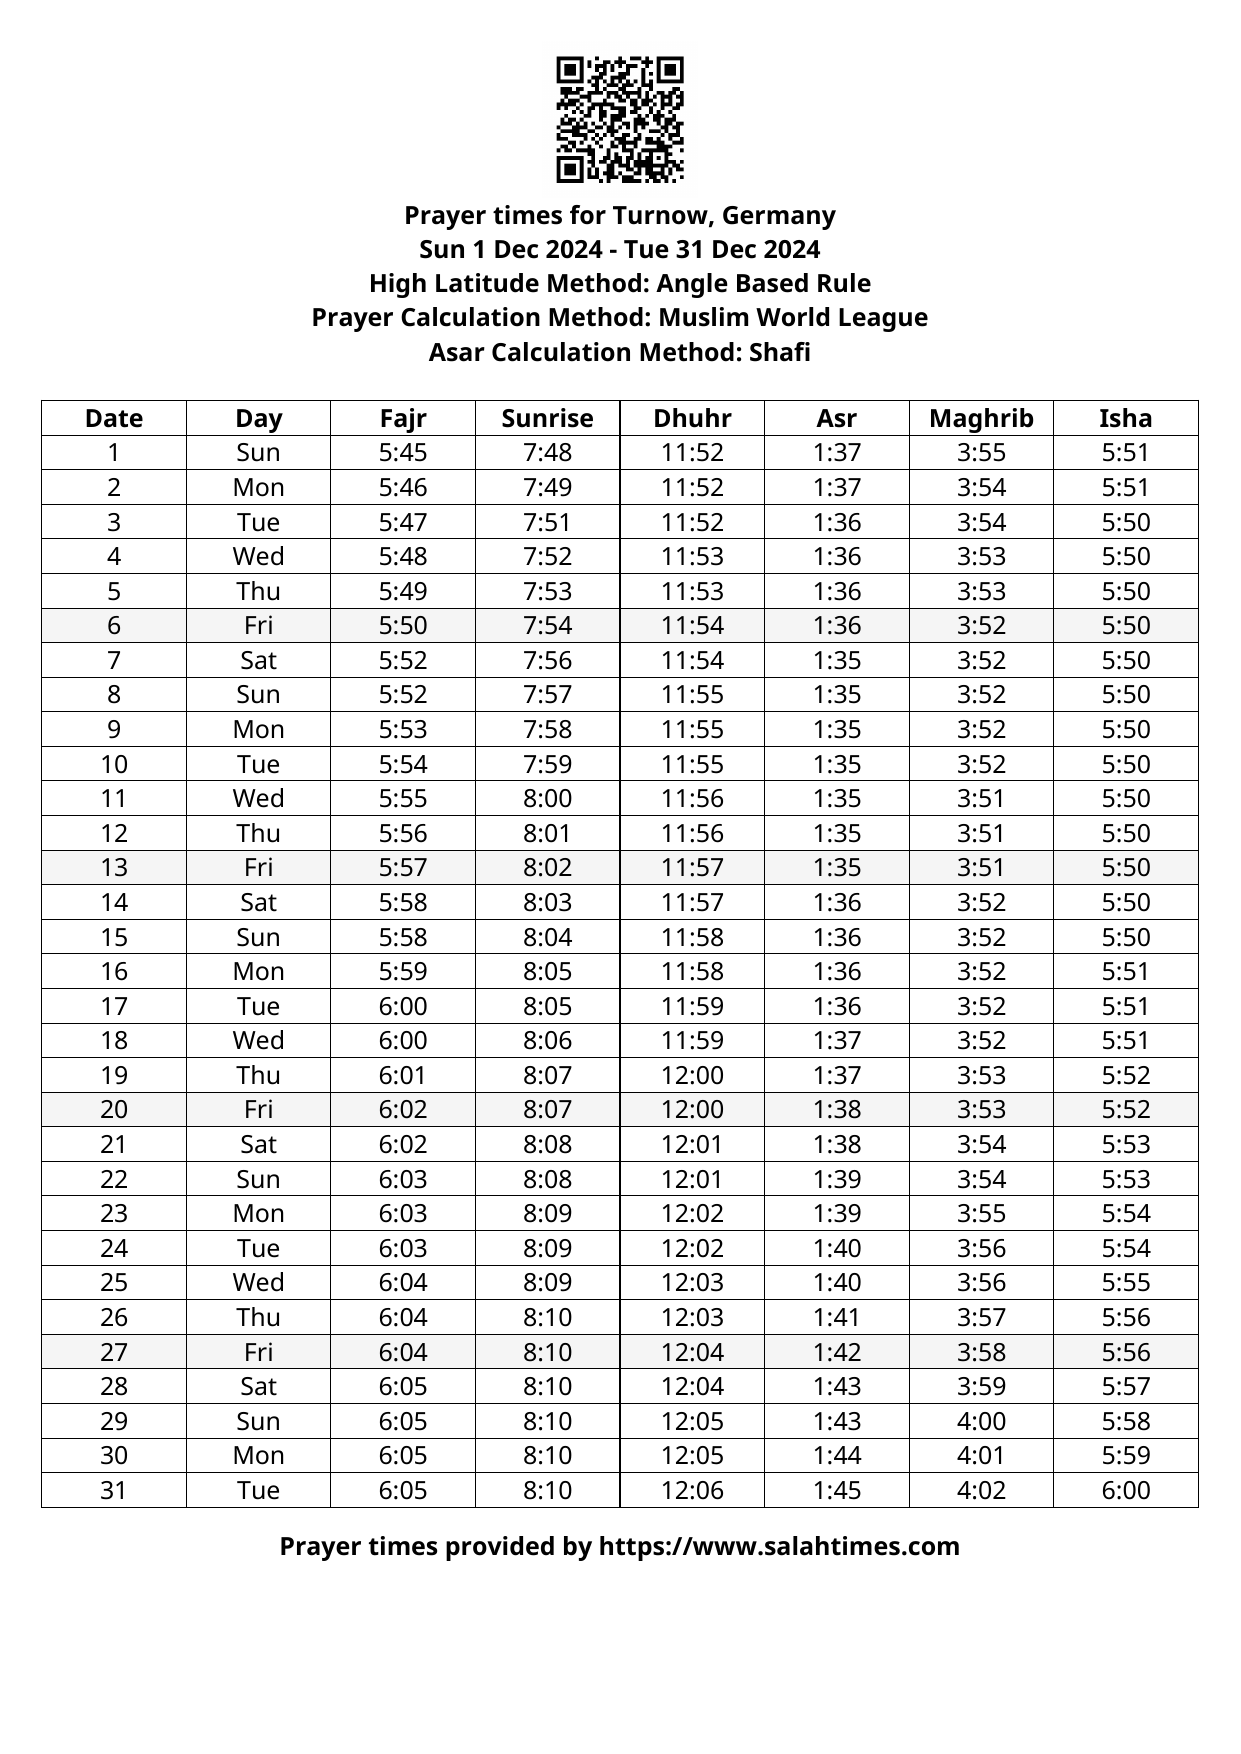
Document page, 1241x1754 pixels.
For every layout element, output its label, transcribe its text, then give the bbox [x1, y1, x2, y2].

table_cell 7 [42, 643, 186, 677]
table_cell 12:04 [621, 1335, 764, 1368]
table_cell 8:09 [476, 1231, 619, 1264]
table_cell Sun [187, 920, 330, 953]
table_cell 7:49 [476, 470, 619, 504]
table_cell 12:05 [621, 1404, 764, 1437]
table_cell 12:01 [621, 1162, 764, 1195]
table_cell 8:04 [476, 920, 619, 953]
table_cell 1:38 [765, 1093, 909, 1126]
table_cell 6:03 [331, 1231, 475, 1264]
table_header Isha [1054, 401, 1198, 434]
table_cell 23 [42, 1196, 186, 1230]
table_cell 11:59 [621, 1024, 764, 1057]
table_cell 1:35 [765, 643, 909, 677]
table_cell 5:59 [1054, 1439, 1198, 1472]
table_cell 3:56 [910, 1266, 1053, 1299]
table_header Date [42, 401, 186, 434]
table_cell 5:58 [331, 885, 475, 919]
table_cell 12 [42, 816, 186, 849]
table_cell 5:55 [1054, 1266, 1198, 1299]
table_cell 27 [42, 1335, 186, 1368]
table_cell 6:00 [331, 1024, 475, 1057]
table_cell 3:53 [910, 1058, 1053, 1092]
table_cell 8:10 [476, 1369, 619, 1403]
table_cell 1:39 [765, 1162, 909, 1195]
table_cell Thu [187, 1300, 330, 1334]
table_cell 4:02 [910, 1473, 1053, 1507]
table_cell 1:42 [765, 1335, 909, 1368]
table_cell 13 [42, 851, 186, 884]
table_cell 7:57 [476, 678, 619, 711]
table_header Sunrise [476, 401, 619, 434]
table_cell 6:00 [1054, 1473, 1198, 1507]
table_cell 6:05 [331, 1473, 475, 1507]
table_cell 5:48 [331, 539, 475, 573]
table_cell 5:54 [1054, 1196, 1198, 1230]
table_cell 7:51 [476, 505, 619, 538]
table_cell 3:52 [910, 678, 1053, 711]
table_cell 5:56 [1054, 1335, 1198, 1368]
table_cell 8:10 [476, 1404, 619, 1437]
table_cell 1:40 [765, 1231, 909, 1264]
table_cell 6:03 [331, 1162, 475, 1195]
table_cell 8:07 [476, 1058, 619, 1092]
table_cell 11:57 [621, 885, 764, 919]
table_cell 5:46 [331, 470, 475, 504]
table_cell 5:49 [331, 574, 475, 607]
text Prayer times for Turnow, Germany [42, 198, 1198, 232]
table_cell 1:36 [765, 539, 909, 573]
table_cell 5:58 [331, 920, 475, 953]
table_cell 3:52 [910, 609, 1053, 642]
table_cell 12:02 [621, 1196, 764, 1230]
table_cell 1:36 [765, 885, 909, 919]
table_cell 5:57 [1054, 1369, 1198, 1403]
table_cell 5:56 [1054, 1300, 1198, 1334]
table_cell 7:54 [476, 609, 619, 642]
table_cell 1:36 [765, 609, 909, 642]
table_cell 12:02 [621, 1231, 764, 1264]
table_cell 1 [42, 436, 186, 469]
table_cell 5:50 [1054, 712, 1198, 746]
table_cell 11:54 [621, 643, 764, 677]
table_cell 5:50 [1054, 781, 1198, 815]
table_cell 8 [42, 678, 186, 711]
table_cell Mon [187, 954, 330, 988]
table_cell 3:52 [910, 989, 1053, 1022]
table_cell Fri [187, 1335, 330, 1368]
table_cell 10 [42, 747, 186, 780]
table_cell 19 [42, 1058, 186, 1092]
table_cell 11:52 [621, 436, 764, 469]
table_cell 1:36 [765, 920, 909, 953]
table_cell 11:55 [621, 747, 764, 780]
table_cell 6:04 [331, 1266, 475, 1299]
table_cell Sat [187, 1369, 330, 1403]
table_cell 1:36 [765, 574, 909, 607]
table_cell 8:10 [476, 1335, 619, 1368]
table_cell 6 [42, 609, 186, 642]
table_cell 3:52 [910, 712, 1053, 746]
table_cell 11 [42, 781, 186, 815]
table_cell Mon [187, 1196, 330, 1230]
table_cell 18 [42, 1024, 186, 1057]
table_cell 3:56 [910, 1231, 1053, 1264]
table_cell 29 [42, 1404, 186, 1437]
text Prayer times provided by https://www.salahtimes.com [42, 1528, 1198, 1563]
table_cell 12:00 [621, 1058, 764, 1092]
table_cell 5:54 [1054, 1231, 1198, 1264]
table_cell Wed [187, 1266, 330, 1299]
table_cell 3:53 [910, 539, 1053, 573]
picture [542, 41, 699, 198]
table_cell Wed [187, 781, 330, 815]
table_cell 1:35 [765, 851, 909, 884]
table_cell 3:54 [910, 1162, 1053, 1195]
table_cell 7:59 [476, 747, 619, 780]
table_cell 8:00 [476, 781, 619, 815]
table_cell 11:58 [621, 920, 764, 953]
table_cell 8:01 [476, 816, 619, 849]
table_cell 3:52 [910, 885, 1053, 919]
table_cell 3:51 [910, 781, 1053, 815]
table_cell 3:57 [910, 1300, 1053, 1334]
table_cell 5:50 [1054, 643, 1198, 677]
table_cell 3:55 [910, 1196, 1053, 1230]
table_cell 5:54 [331, 747, 475, 780]
table_cell Mon [187, 1439, 330, 1472]
table_cell 3:59 [910, 1369, 1053, 1403]
table_cell 5:53 [1054, 1162, 1198, 1195]
table_cell 12:04 [621, 1369, 764, 1403]
table_cell Fri [187, 851, 330, 884]
table_cell Sat [187, 885, 330, 919]
table_cell 3:52 [910, 643, 1053, 677]
table_cell 6:05 [331, 1369, 475, 1403]
table_cell 6:01 [331, 1058, 475, 1092]
table_cell 12:03 [621, 1300, 764, 1334]
table_cell 4 [42, 539, 186, 573]
table_cell 11:52 [621, 505, 764, 538]
table_cell 8:07 [476, 1093, 619, 1126]
table_cell 3:53 [910, 574, 1053, 607]
table_cell 5:50 [1054, 678, 1198, 711]
table_cell 24 [42, 1231, 186, 1264]
table_cell Tue [187, 989, 330, 1022]
table_cell Sun [187, 1404, 330, 1437]
table_cell 1:45 [765, 1473, 909, 1507]
table_cell 4:00 [910, 1404, 1053, 1437]
table_header Asr [765, 401, 909, 434]
table_cell 5:47 [331, 505, 475, 538]
table_cell 6:05 [331, 1404, 475, 1437]
table_cell 5:52 [331, 643, 475, 677]
table_cell 6:03 [331, 1196, 475, 1230]
table_cell 1:36 [765, 989, 909, 1022]
table_cell 6:04 [331, 1300, 475, 1334]
text Sun 1 Dec 2024 - Tue 31 Dec 2024 [42, 232, 1198, 266]
table_cell 6:02 [331, 1093, 475, 1126]
table_cell 3:52 [910, 954, 1053, 988]
table_cell 6:05 [331, 1439, 475, 1472]
table_cell 5:53 [331, 712, 475, 746]
table_cell 5:50 [1054, 885, 1198, 919]
table_cell 5:51 [1054, 470, 1198, 504]
table_cell Mon [187, 470, 330, 504]
table_header Dhuhr [621, 401, 764, 434]
table_cell 1:35 [765, 747, 909, 780]
table_cell 1:43 [765, 1404, 909, 1437]
table_cell 3:51 [910, 851, 1053, 884]
table_cell 11:56 [621, 816, 764, 849]
table_cell 8:05 [476, 989, 619, 1022]
table_cell 5:50 [1054, 574, 1198, 607]
table_cell 1:35 [765, 712, 909, 746]
table_cell 5:50 [1054, 851, 1198, 884]
table_cell 28 [42, 1369, 186, 1403]
table_cell 11:56 [621, 781, 764, 815]
table_cell 11:54 [621, 609, 764, 642]
table_cell 5:51 [1054, 989, 1198, 1022]
table_cell 1:37 [765, 470, 909, 504]
table_cell 5:58 [1054, 1404, 1198, 1437]
table_cell 14 [42, 885, 186, 919]
table_cell 1:41 [765, 1300, 909, 1334]
table_cell 8:09 [476, 1196, 619, 1230]
table_cell 12:05 [621, 1439, 764, 1472]
table_cell 1:35 [765, 816, 909, 849]
table_cell 6:04 [331, 1335, 475, 1368]
table_cell 12:01 [621, 1127, 764, 1161]
table_cell Tue [187, 1231, 330, 1264]
table_cell 1:39 [765, 1196, 909, 1230]
table_cell Thu [187, 816, 330, 849]
table_cell 7:56 [476, 643, 619, 677]
table_cell 11:57 [621, 851, 764, 884]
table_cell 5:52 [1054, 1058, 1198, 1092]
table_cell 1:36 [765, 954, 909, 988]
table_cell Tue [187, 505, 330, 538]
table_cell 5:50 [1054, 747, 1198, 780]
table_cell 3:58 [910, 1335, 1053, 1368]
table_cell 11:53 [621, 539, 764, 573]
table_cell Thu [187, 1058, 330, 1092]
table_cell 11:52 [621, 470, 764, 504]
table_cell 12:00 [621, 1093, 764, 1126]
table_cell Sat [187, 1127, 330, 1161]
table_cell 7:53 [476, 574, 619, 607]
table_cell 3:52 [910, 920, 1053, 953]
table_cell 11:55 [621, 678, 764, 711]
table_cell 5:50 [331, 609, 475, 642]
table_cell 4:01 [910, 1439, 1053, 1472]
table_cell Tue [187, 1473, 330, 1507]
table_cell 5:57 [331, 851, 475, 884]
table_cell 26 [42, 1300, 186, 1334]
table_cell Fri [187, 609, 330, 642]
table_cell 16 [42, 954, 186, 988]
table_cell 5:50 [1054, 816, 1198, 849]
table_header Maghrib [910, 401, 1053, 434]
table_cell 9 [42, 712, 186, 746]
table_cell 1:37 [765, 436, 909, 469]
table_cell 7:58 [476, 712, 619, 746]
table_cell 30 [42, 1439, 186, 1472]
table_header Day [187, 401, 330, 434]
table_cell Fri [187, 1093, 330, 1126]
table_cell 3 [42, 505, 186, 538]
table_cell 5:56 [331, 816, 475, 849]
text Asar Calculation Method: Shafi [42, 334, 1198, 368]
table_cell 3:54 [910, 470, 1053, 504]
table_cell Mon [187, 712, 330, 746]
table_cell 5:59 [331, 954, 475, 988]
table_cell 8:10 [476, 1439, 619, 1472]
table_cell 5:50 [1054, 920, 1198, 953]
table_cell 8:09 [476, 1266, 619, 1299]
table_cell 20 [42, 1093, 186, 1126]
table_header Fajr [331, 401, 475, 434]
table_cell 6:02 [331, 1127, 475, 1161]
table_cell 12:06 [621, 1473, 764, 1507]
table_cell 21 [42, 1127, 186, 1161]
table_cell 1:36 [765, 505, 909, 538]
table_cell 11:53 [621, 574, 764, 607]
table_cell 1:44 [765, 1439, 909, 1472]
table_cell Sun [187, 436, 330, 469]
table_cell Sun [187, 1162, 330, 1195]
table_cell 8:02 [476, 851, 619, 884]
table_cell 3:54 [910, 505, 1053, 538]
table_cell 5:55 [331, 781, 475, 815]
table_cell 1:43 [765, 1369, 909, 1403]
table_cell 5:51 [1054, 436, 1198, 469]
table_cell 3:54 [910, 1127, 1053, 1161]
table_cell 11:55 [621, 712, 764, 746]
table_cell 11:59 [621, 989, 764, 1022]
text High Latitude Method: Angle Based Rule [42, 266, 1198, 300]
table_cell 7:48 [476, 436, 619, 469]
table_cell 1:35 [765, 781, 909, 815]
table_cell 5:52 [331, 678, 475, 711]
table_cell 31 [42, 1473, 186, 1507]
table_cell 5:50 [1054, 505, 1198, 538]
table_cell 5:50 [1054, 539, 1198, 573]
table_cell Tue [187, 747, 330, 780]
table_cell 1:37 [765, 1024, 909, 1057]
table_cell 8:10 [476, 1473, 619, 1507]
table_cell 3:52 [910, 1024, 1053, 1057]
table_cell 5 [42, 574, 186, 607]
table_cell 15 [42, 920, 186, 953]
table_cell 5:51 [1054, 954, 1198, 988]
table_cell 7:52 [476, 539, 619, 573]
table_cell 8:08 [476, 1162, 619, 1195]
table_cell 3:52 [910, 747, 1053, 780]
table_cell 5:45 [331, 436, 475, 469]
table_cell 3:55 [910, 436, 1053, 469]
table_cell Sat [187, 643, 330, 677]
table_cell 5:52 [1054, 1093, 1198, 1126]
table_cell 17 [42, 989, 186, 1022]
table_cell Thu [187, 574, 330, 607]
table_cell 8:05 [476, 954, 619, 988]
text Prayer Calculation Method: Muslim World League [42, 300, 1198, 334]
table_cell 11:58 [621, 954, 764, 988]
table_cell 12:03 [621, 1266, 764, 1299]
table_cell Sun [187, 678, 330, 711]
table_cell 6:00 [331, 989, 475, 1022]
table_cell 3:53 [910, 1093, 1053, 1126]
table_cell 1:38 [765, 1127, 909, 1161]
table_cell 3:51 [910, 816, 1053, 849]
table_cell 8:03 [476, 885, 619, 919]
table_cell 5:51 [1054, 1024, 1198, 1057]
table_cell 1:35 [765, 678, 909, 711]
table_cell 1:40 [765, 1266, 909, 1299]
table_cell 8:08 [476, 1127, 619, 1161]
table_cell 25 [42, 1266, 186, 1299]
table_cell 5:53 [1054, 1127, 1198, 1161]
table_cell 5:50 [1054, 609, 1198, 642]
table_cell 1:37 [765, 1058, 909, 1092]
table_cell 8:06 [476, 1024, 619, 1057]
table_cell Wed [187, 539, 330, 573]
table_cell 22 [42, 1162, 186, 1195]
table_cell Wed [187, 1024, 330, 1057]
table_cell 2 [42, 470, 186, 504]
table_cell 8:10 [476, 1300, 619, 1334]
